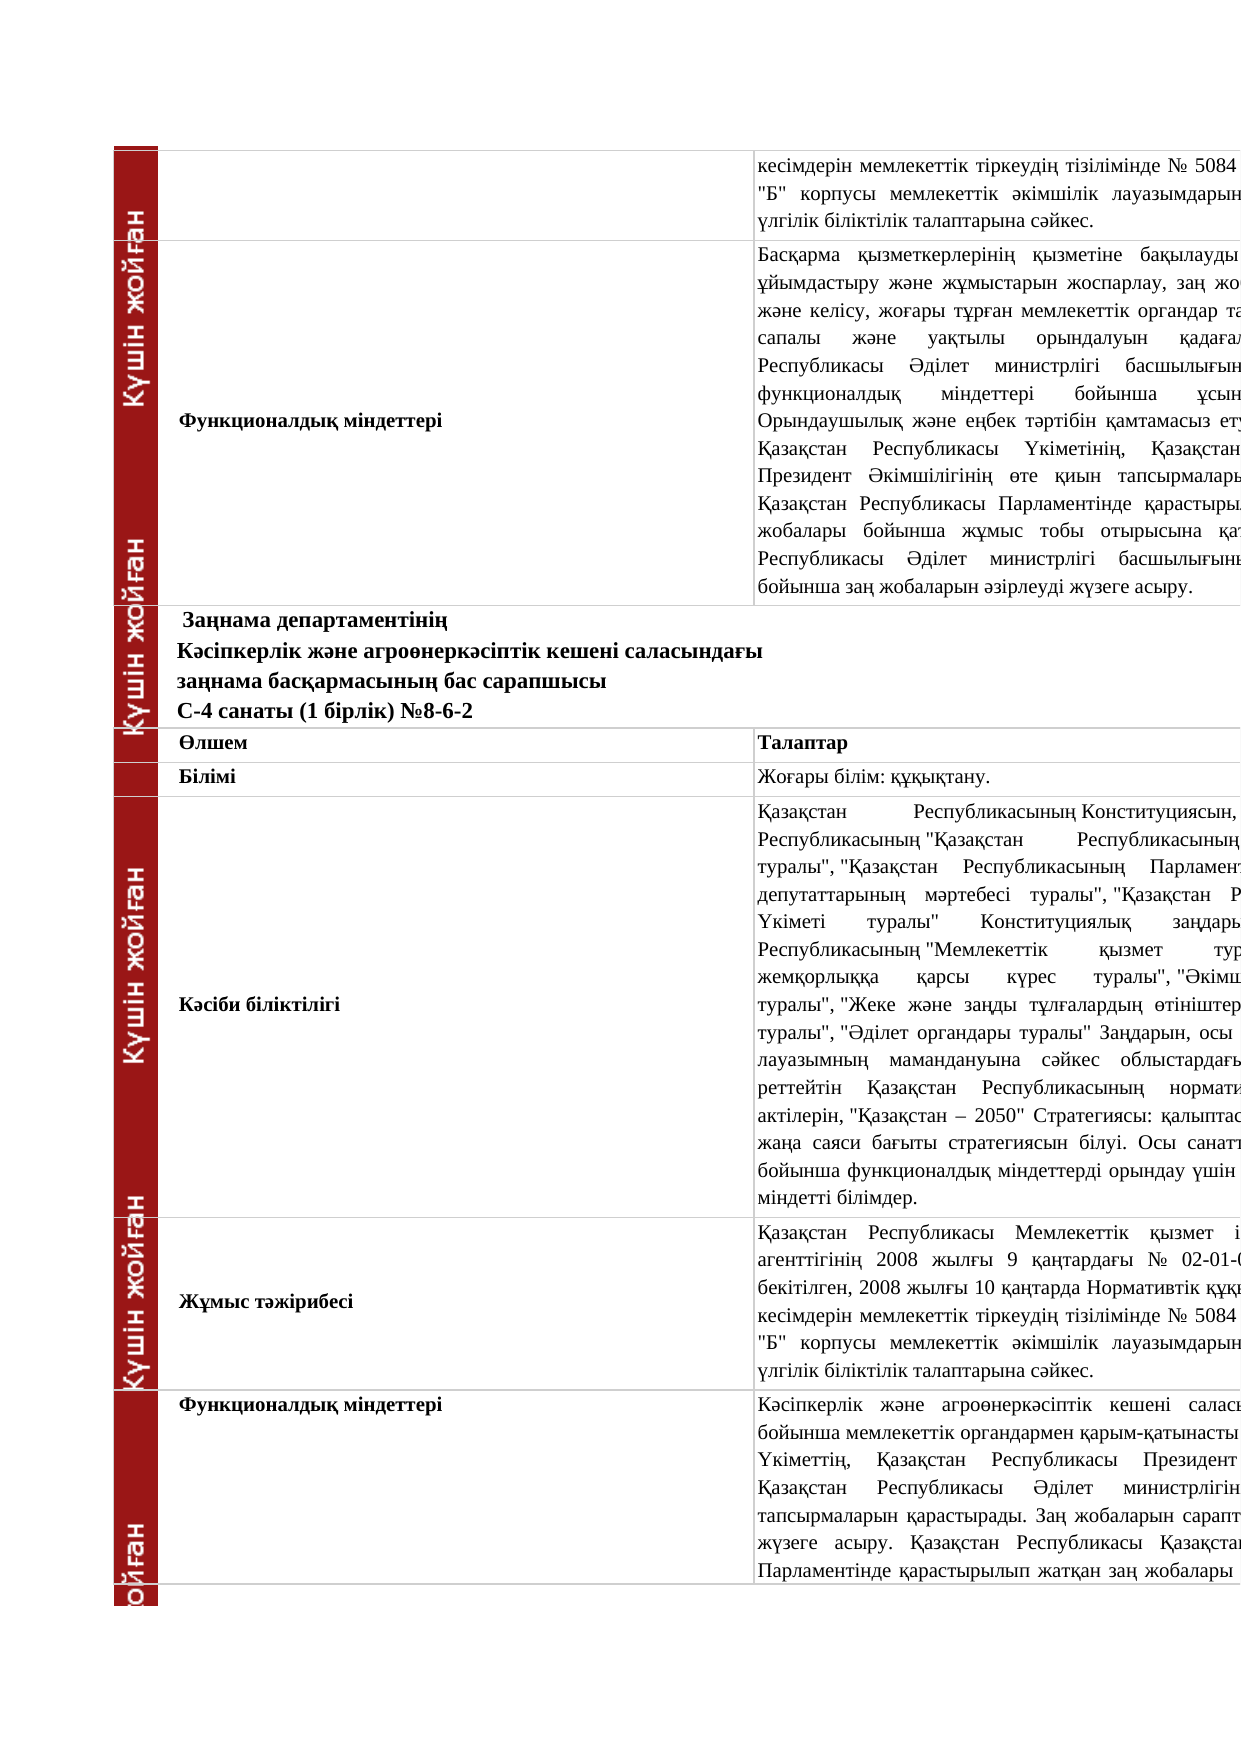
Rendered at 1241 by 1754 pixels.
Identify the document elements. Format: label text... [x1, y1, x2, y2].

table_cell Функционалдық міндеттері [114, 241, 753, 605]
picture [114, 723, 158, 727]
picture [114, 1585, 158, 1606]
picture [114, 146, 158, 150]
table_cell Білімі [114, 763, 753, 796]
table_cell Жұмыс тәжірибесі [114, 1218, 753, 1389]
table_header Талаптар [755, 729, 1240, 762]
text Заңнама департаментінің Кәсіпкерлік және агроөнеркәсіптік кешені саласындағы заңнама басқармасының бас сарапшысы С-4 санаты (1 бірлік) №8-6-2 [112, 606, 1128, 723]
table_cell Жоғары білім: құқықтану. [755, 763, 1240, 796]
table_cell Функционалдық міндеттері [114, 1391, 753, 1583]
table_cell Қазақстан Республикасының Конституциясын, Қазақстан Республикасының "Қазақстан Республикасының Президенті туралы", "Қазақстан Республикасының Парламентi және оның депутаттарының мәртебесi туралы", "Қазақстан Республикасының Үкіметі туралы" Конституциялық заңдарын, Қазақстан Республикасының "Мемлекеттік қызмет туралы", "Сыбайлас жемқорлыққа қарсы күрес туралы", "Әкімшілік рәсімдер туралы", "Жеке және заңды тұлғалардың өтiнiштерiн қарау тәртiбi туралы", "Әділет органдары туралы" Заңдарын, осы санаттағы нақты лауазымның мамандануына сәйкес облыстардағы қатынастарды реттейтін Қазақстан Республикасының нормативтік құқықтық актілерін, "Қазақстан – 2050" Стратегиясы: қалыптасқан мемлекеттің жаңа саяси бағыты стратегиясын білуі. Осы санаттағы лауазымдар бойынша функционалдық міндеттерді орындау үшін қажетті басқа да міндетті білімдер. [755, 797, 1240, 1217]
table_header Өлшем [114, 729, 753, 762]
table_cell Жұмыс тәжірибесі [114, 151, 753, 239]
table_cell Басқарма қызметкерлерінің қызметіне бақылауды жүзеге асыру, ұйымдастыру және жұмыстарын жоспарлау, заң жобаларын саралау және келісу, жоғары тұрған мемлекеттік органдар тапсырмаларының сапалы және уақтылы орындалуын қадағалау. Қазақстан Республикасы Әділет министрлігі басшылығына сарапшының функционалдық міндеттері бойынша ұсыныстар енгізу. Орындаушылық және еңбек тәртібін қамтамасыз ету. Басшылықтың Қазақстан Республикасы Үкіметінің, Қазақстан Республикасы Президент Әкімшілігінің өте қиын тапсырмаларын қарастыраду. Қазақстан Республикасы Парламентінде қарастырылып жатқан заң жобалары бойынша жұмыс тобы отырысына қатысу. Қазақстан Республикасы Әділет министрлігі басшылығының тапсырмасы бойынша заң жобаларын әзірлеуді жүзеге асыру. [755, 241, 1240, 605]
table_cell Кәсіби біліктілігі [114, 797, 753, 1217]
